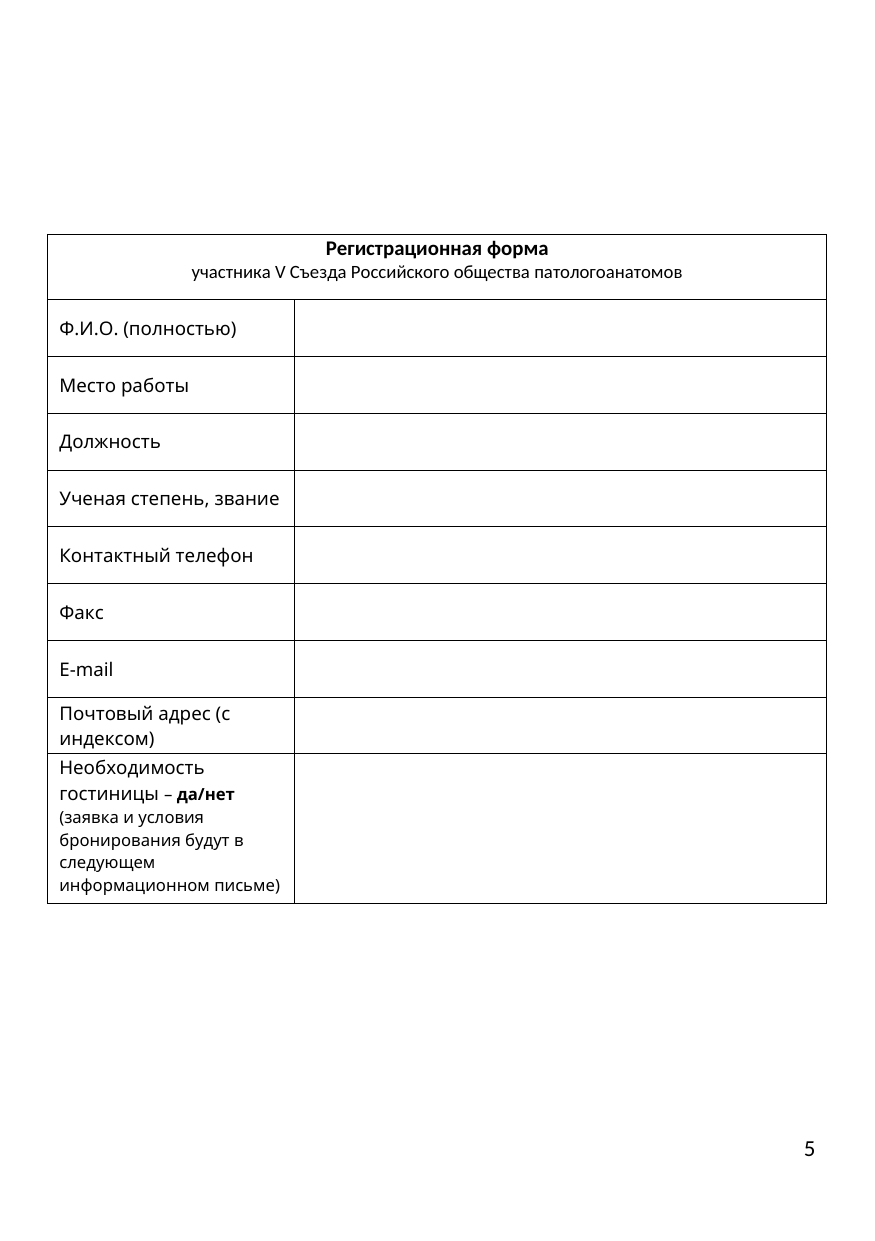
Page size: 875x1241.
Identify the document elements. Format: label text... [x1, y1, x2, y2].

table_cell Контактный телефон [48, 527, 294, 583]
table_cell [295, 300, 826, 356]
table_cell Место работы [48, 357, 294, 413]
table_cell Ф.И.О. (полностью) [48, 300, 294, 356]
table_cell E-mail [48, 641, 294, 697]
table_cell Факс [48, 584, 294, 640]
table_cell Ученая степень, звание [48, 471, 294, 526]
table_cell [295, 357, 826, 413]
table_cell [295, 414, 826, 469]
table_cell Необходимость гостиницы – да/нет (заявка и условия бронирования будут в следующем информационном письме) [48, 754, 294, 902]
table_header Регистрационная форма участника V Съезда Российского общества патологоанатомов [48, 235, 826, 299]
table_cell [295, 641, 826, 697]
table_cell [295, 698, 826, 753]
table_cell [295, 754, 826, 902]
table_cell [295, 471, 826, 526]
table_cell [295, 584, 826, 640]
table_cell [295, 527, 826, 583]
table_cell Почтовый адрес (с индексом) [48, 698, 294, 753]
table_cell Должность [48, 414, 294, 469]
